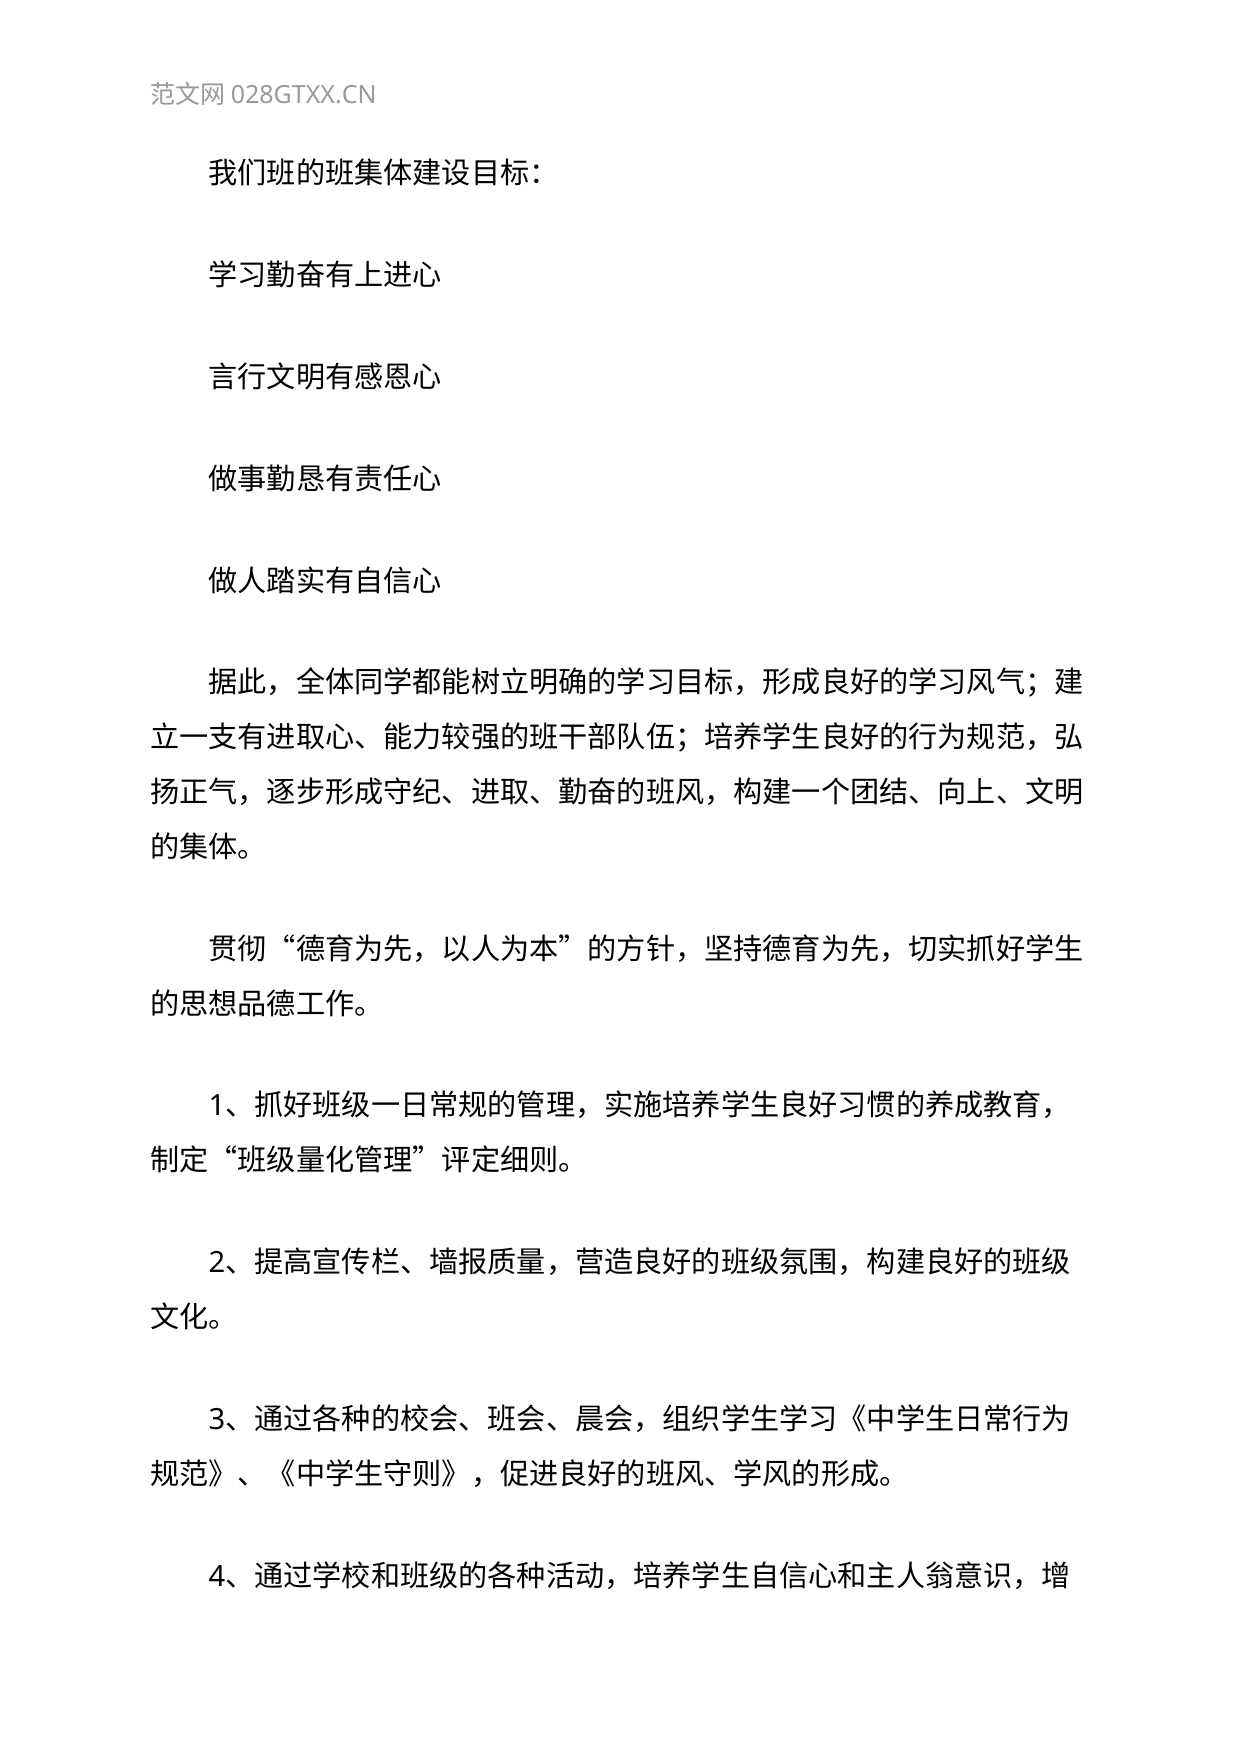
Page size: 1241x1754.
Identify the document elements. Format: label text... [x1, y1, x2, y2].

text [150, 1552, 1090, 1595]
text 学习勤奋有上进心 [150, 252, 1090, 294]
text 2、提高宣传栏、墙报质量，营造良好的班级氛围，构建良好的班级文化。 [150, 1239, 1090, 1336]
text 做事勤恳有责任心 [150, 455, 1090, 498]
text 我们班的班集体建设目标： [150, 150, 1090, 192]
text 贯彻“德育为先，以人为本”的方针，坚持德育为先，切实抓好学生的思想品德工作。 [150, 925, 1090, 1022]
text 言行文明有感恩心 [150, 353, 1090, 396]
text 据此，全体同学都能树立明确的学习目标，形成良好的学习风气；建立一支有进取心、能力较强的班干部队伍；培养学生良好的行为规范，弘扬正气，逐步形成守纪、进取、勤奋的班风，构建一个团结、向上、文明的集体。 [150, 659, 1090, 866]
text 做人踏实有自信心 [150, 557, 1090, 599]
text 1、抓好班级一日常规的管理，实施培养学生良好习惯的养成教育，制定“班级量化管理”评定细则。 [150, 1082, 1090, 1179]
text 3、通过各种的校会、班会、晨会，组织学生学习《中学生日常行为规范》、《中学生守则》，促进良好的班风、学风的形成。 [150, 1396, 1090, 1493]
